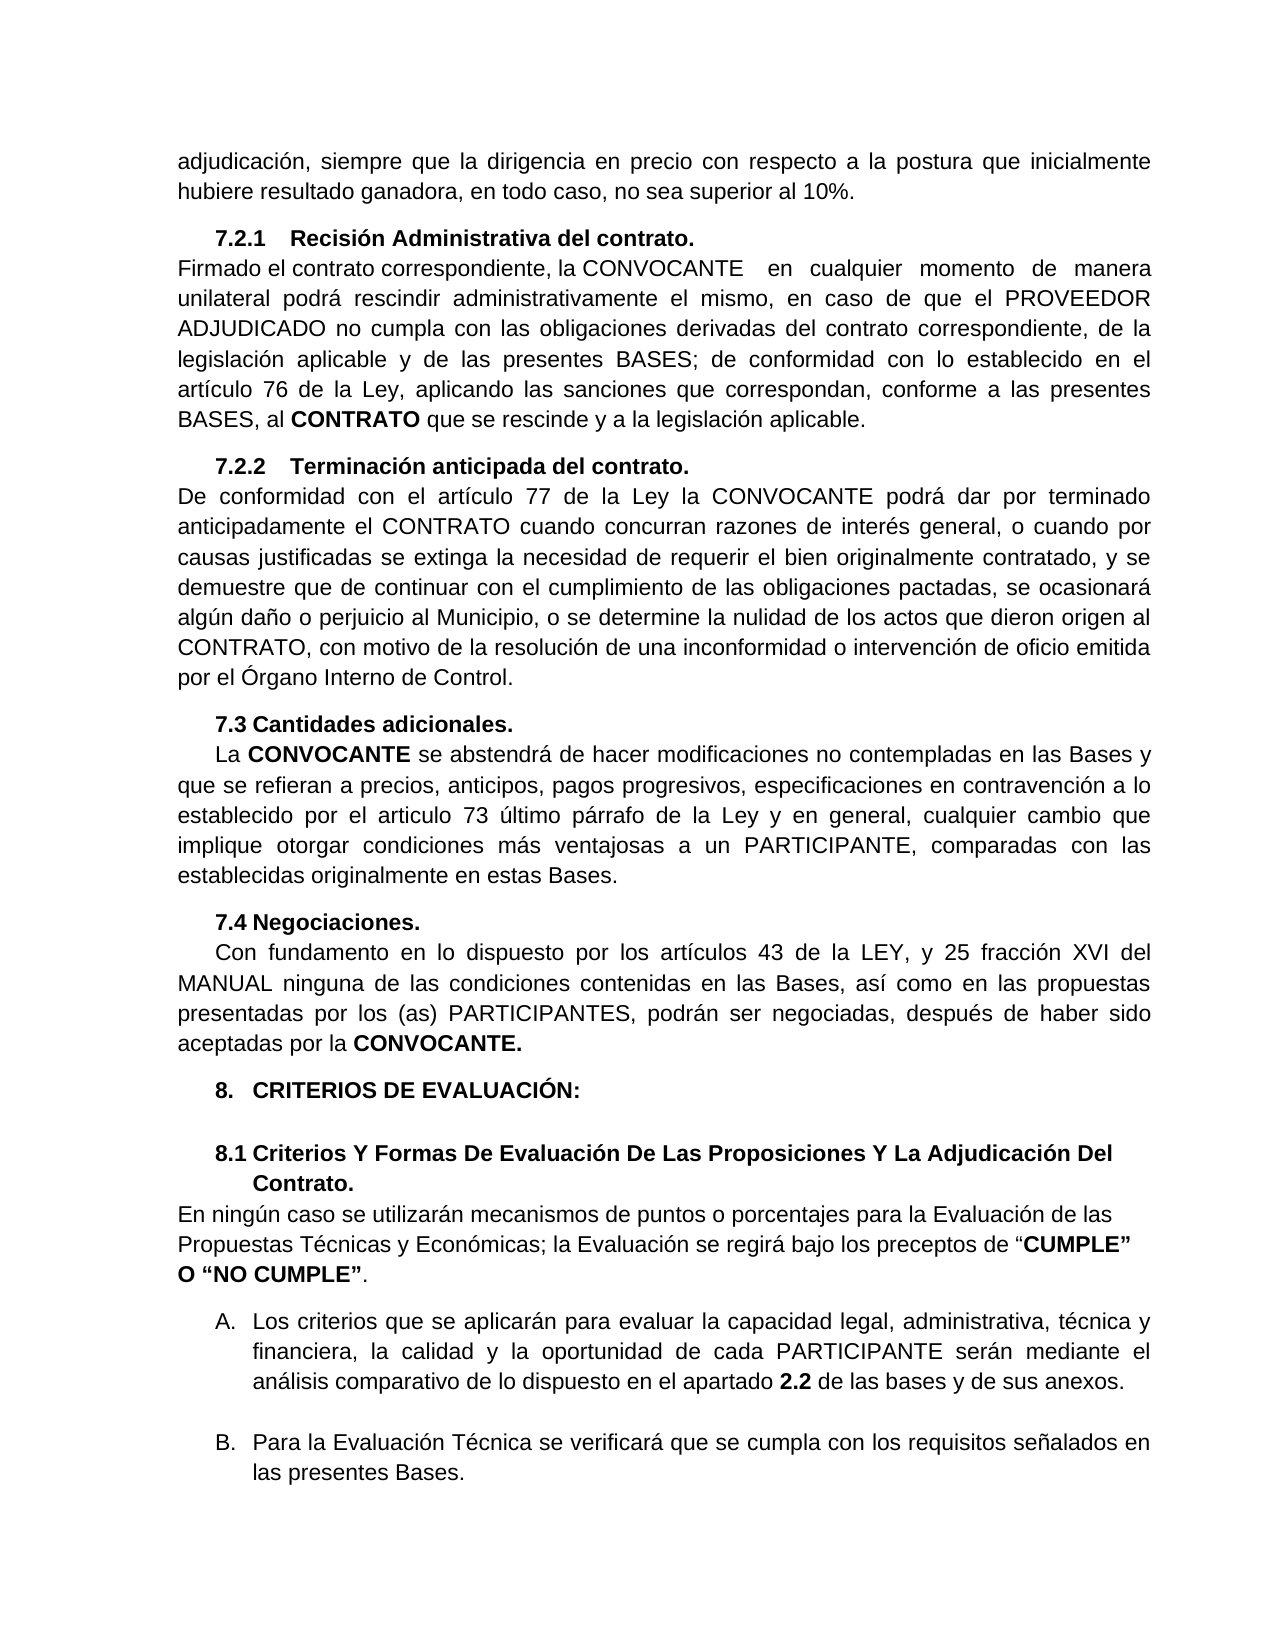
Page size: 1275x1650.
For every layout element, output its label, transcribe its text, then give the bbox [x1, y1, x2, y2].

subtitle CRITERIOS DE EVALUACIÓN: [215, 1077, 1152, 1103]
list Los criterios que se aplicarán para evaluar la capacidad legal, administrativa, técnica y financiera, la calidad y la oportunidad de cada PARTICIPANTE serán mediante el análisis comparativo de lo dispuesto en el apartado 2.2 de las bases y de sus anexos. [215, 1308, 1152, 1394]
text De conformidad con el artículo 77 de la Ley la CONVOCANTE podrá dar por terminado anticipadamente el CONTRATO cuando concurran razones de interés general, o cuando por causas justificadas se extinga la necesidad de requerir el bien originalmente contratado, y se demuestre que de continuar con el cumplimiento de las obligaciones pactadas, se ocasionará algún daño o perjuicio al Municipio, o se determine la nulidad de los actos que dieron origen al CONTRATO, con motivo de la resolución de una inconformidad o intervención de oficio emitida por el Órgano Interno de Control. [177, 483, 1152, 691]
list Para la Evaluación Técnica se verificará que se cumpla con los requisitos señalados en las presentes Bases. [215, 1429, 1152, 1485]
subtitle Recisión Administrativa del contrato. [215, 225, 1152, 251]
text En ningún caso se utilizarán mecanismos de puntos o porcentajes para la Evaluación de las Propuestas Técnicas y Económicas; la Evaluación se regirá bajo los preceptos de “CUMPLE” O “NO CUMPLE”. [177, 1201, 1152, 1287]
subtitle Negociaciones. [215, 909, 1152, 935]
subtitle Terminación anticipada del contrato. [215, 453, 1152, 479]
text Firmado el contrato correspondiente, la CONVOCANTE en cualquier momento de manera unilateral podrá rescindir administrativamente el mismo, en caso de que el PROVEEDOR ADJUDICADO no cumpla con las obligaciones derivadas del contrato correspondiente, de la legislación aplicable y de las presentes BASES; de conformidad con lo establecido en el artículo 76 de la Ley, aplicando las sanciones que correspondan, conforme a las presentes BASES, al CONTRATO que se rescinde y a la legislación aplicable. [177, 255, 1152, 432]
text La CONVOCANTE se abstendrá de hacer modificaciones no contempladas en las Bases y que se refieran a precios, anticipos, pagos progresivos, especificaciones en contravención a lo establecido por el articulo 73 último párrafo de la Ley y en general, cualquier cambio que implique otorgar condiciones más ventajosas a un PARTICIPANTE, comparadas con las establecidas originalmente en estas Bases. [177, 741, 1152, 888]
subtitle Cantidades adicionales. [215, 711, 1152, 737]
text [177, 148, 1152, 204]
subtitle Criterios Y Formas De Evaluación De Las Proposiciones Y La Adjudicación Del Contrato. [215, 1140, 1152, 1197]
text Con fundamento en lo dispuesto por los artículos 43 de la LEY, y 25 fracción XVI del MANUAL ninguna de las condiciones contenidas en las Bases, así como en las propuestas presentadas por los (as) PARTICIPANTES, podrán ser negociadas, después de haber sido aceptadas por la CONVOCANTE. [177, 939, 1152, 1056]
